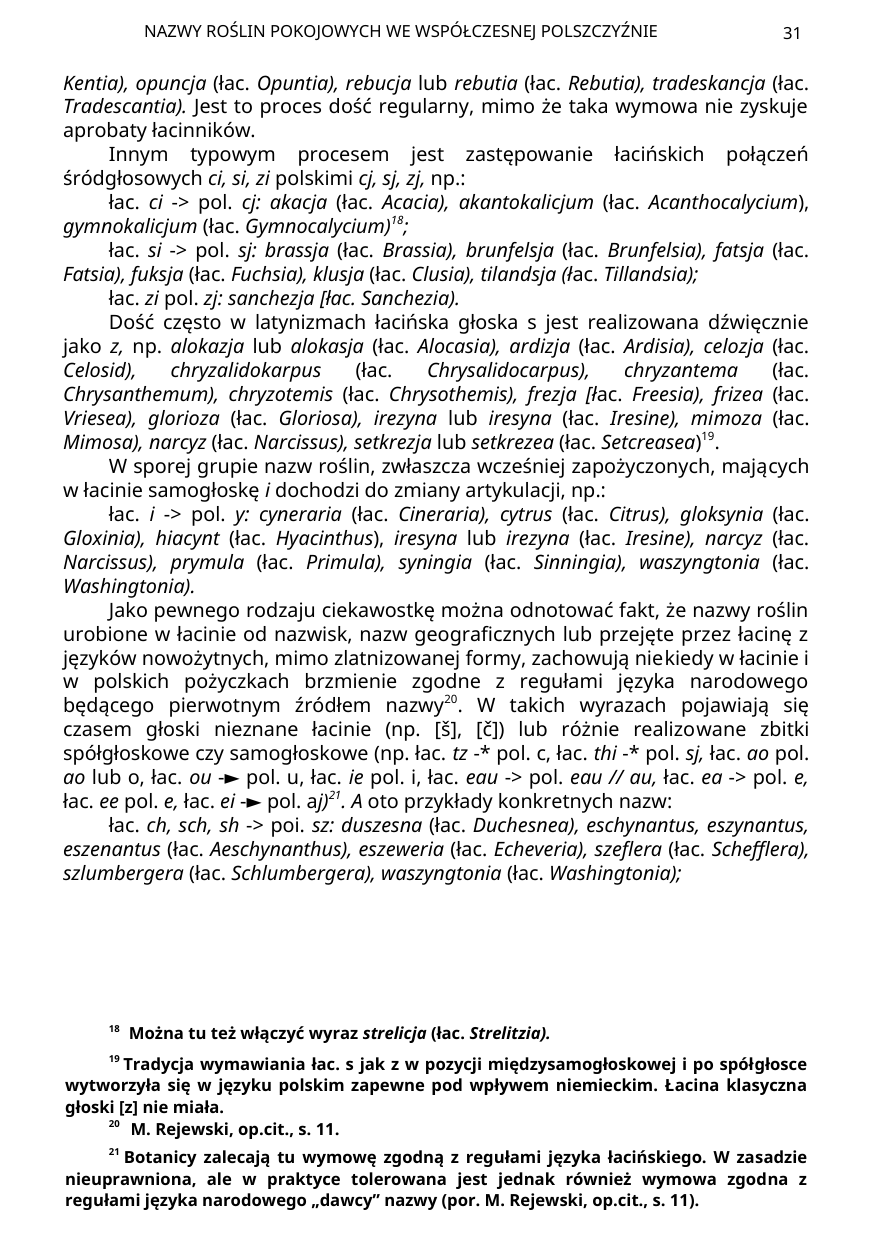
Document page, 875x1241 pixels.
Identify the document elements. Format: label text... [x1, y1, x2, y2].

text Jako pewnego rodzaju ciekawostkę można odnotować fakt, że nazwy roślin urobione w łacinie od nazwisk, nazw geograficznych lub przejęte przez łacinę z języków nowożytnych, mimo zlatnizowanej formy, zachowują niekiedy w łacinie i w polskich pożyczkach brzmienie zgodne z regułami języka narodowego będącego pierwotnym źródłem nazwy20. W takich wyrazach pojawiają się czasem głoski nieznane łacinie (np. [š], [č]) lub różnie realizowane zbitki spółgłoskowe czy samogłoskowe (np. łac. tz -* pol. c, łac. thi -* pol. sj, łac. ao pol. ao lub o, łac. ou -► pol. u, łac. ie pol. i, łac. eau -> pol. eau // au, łac. ea -> pol. e, łac. ее pol. e, łac. ei -► pol. aj)21. A oto przykłady konkretnych nazw: [63, 598, 809, 813]
text 21 Botanicy zalecają tu wymowę zgodną z regułami języka łacińskiego. W zasadzie nieuprawniona, ale w praktyce tolerowana jest jednak również wymowa zgodna z regułami języka narodowego „dawcy” nazwy (por. M. Rejewski, op.cit., s. 11). [65, 1146, 807, 1211]
text 20 M. Rejewski, op.cit., s. 11. [109, 1122, 807, 1139]
text 18 Można tu też włączyć wyraz strelicja (łac. Strelitzia). [109, 1026, 807, 1043]
text 31 [783, 26, 802, 43]
text W sporej grupie nazw roślin, zwłaszcza wcześniej zapożyczonych, mających w łacinie samogłoskę i dochodzi do zmiany artykulacji, np.: [63, 454, 809, 502]
text łac. ci -> pol. cj: akacja (łac. Acacia), akantokalicjum (łac. Acanthocalycium), gymnokalicjum (łac. Gymnocalycium)18; [63, 191, 809, 238]
text łac. i -> pol. y: cyneraria (łac. Cineraria), cytrus (łac. Citrus), gloksynia (łac. Gloxinia), hiacynt (łac. Hyacinthus), iresyna lub irezyna (łac. Iresine), narcyz (łac. Narcissus), prymula (łac. Primula), syningia (łac. Sinningia), waszyngtonia (łac. Washingtonia). [63, 502, 809, 598]
text Kentia), opuncja (łac. Opuntia), rebucja lub rebutia (łac. Rebutia), tradeskancja (łac. Tradescantia). Jest to proces dość regularny, mimo że taka wymowa nie zyskuje aprobaty łacinników. [63, 71, 809, 143]
text łac. zi pol. zj: sanchezja [łac. Sanchezia). [63, 286, 809, 310]
text łac. si -> pol. sj: brassja (łac. Brassia), brunfelsja (łac. Brunfelsia), fatsja (łac. Fatsia), fuksja (łac. Fuchsia), klusja (łac. Clusia), tilandsja (łac. Tillandsia); [63, 238, 809, 286]
text łac. ch, sch, sh -> poi. sz: duszesna (łac. Duchesnea), eschynantus, eszynantus, eszenantus (łac. Aeschynanthus), eszeweria (łac. Echeveria), szeflera (łac. Schefflera), szlumbergera (łac. Schlumbergera), waszyngtonia (łac. Washingtonia); [63, 813, 809, 885]
text NAZWY ROŚLIN POKOJOWYCH WE WSPÓŁCZESNEJ POLSZCZYŹNIE [144, 24, 658, 41]
text 19 Tradycja wymawiania łac. s jak z w pozycji międzysamogłoskowej i po spółgłosce wytworzyła się w języku polskim zapewne pod wpływem niemieckim. Łacina klasyczna głoski [z] nie miała. [65, 1053, 807, 1118]
text Innym typowym procesem jest zastępowanie łacińskich połączeń śródgłosowych ci, si, zi polskimi cj, sj, zj, np.: [63, 143, 809, 191]
text Dość często w latynizmach łacińska głoska s jest realizowana dźwięcznie jako z, np. alokazja lub alokasja (łac. Alocasia), ardizja (łac. Ardisia), celozja (łac. Celosid), chryzalidokarpus (łac. Chrysalidocarpus), chryzantema (łac. Chrysanthemum), chryzotemis (łac. Chrysothemis), frezja [łac. Freesia), frizea (łac. Vriesea), glorioza (łac. Gloriosa), irezyna lub iresyna (łac. Iresine), mimoza (łac. Mimosa), narcyz (łac. Narcissus), setkrezja lub setkrezea (łac. Setcreasea)19. [63, 310, 809, 454]
